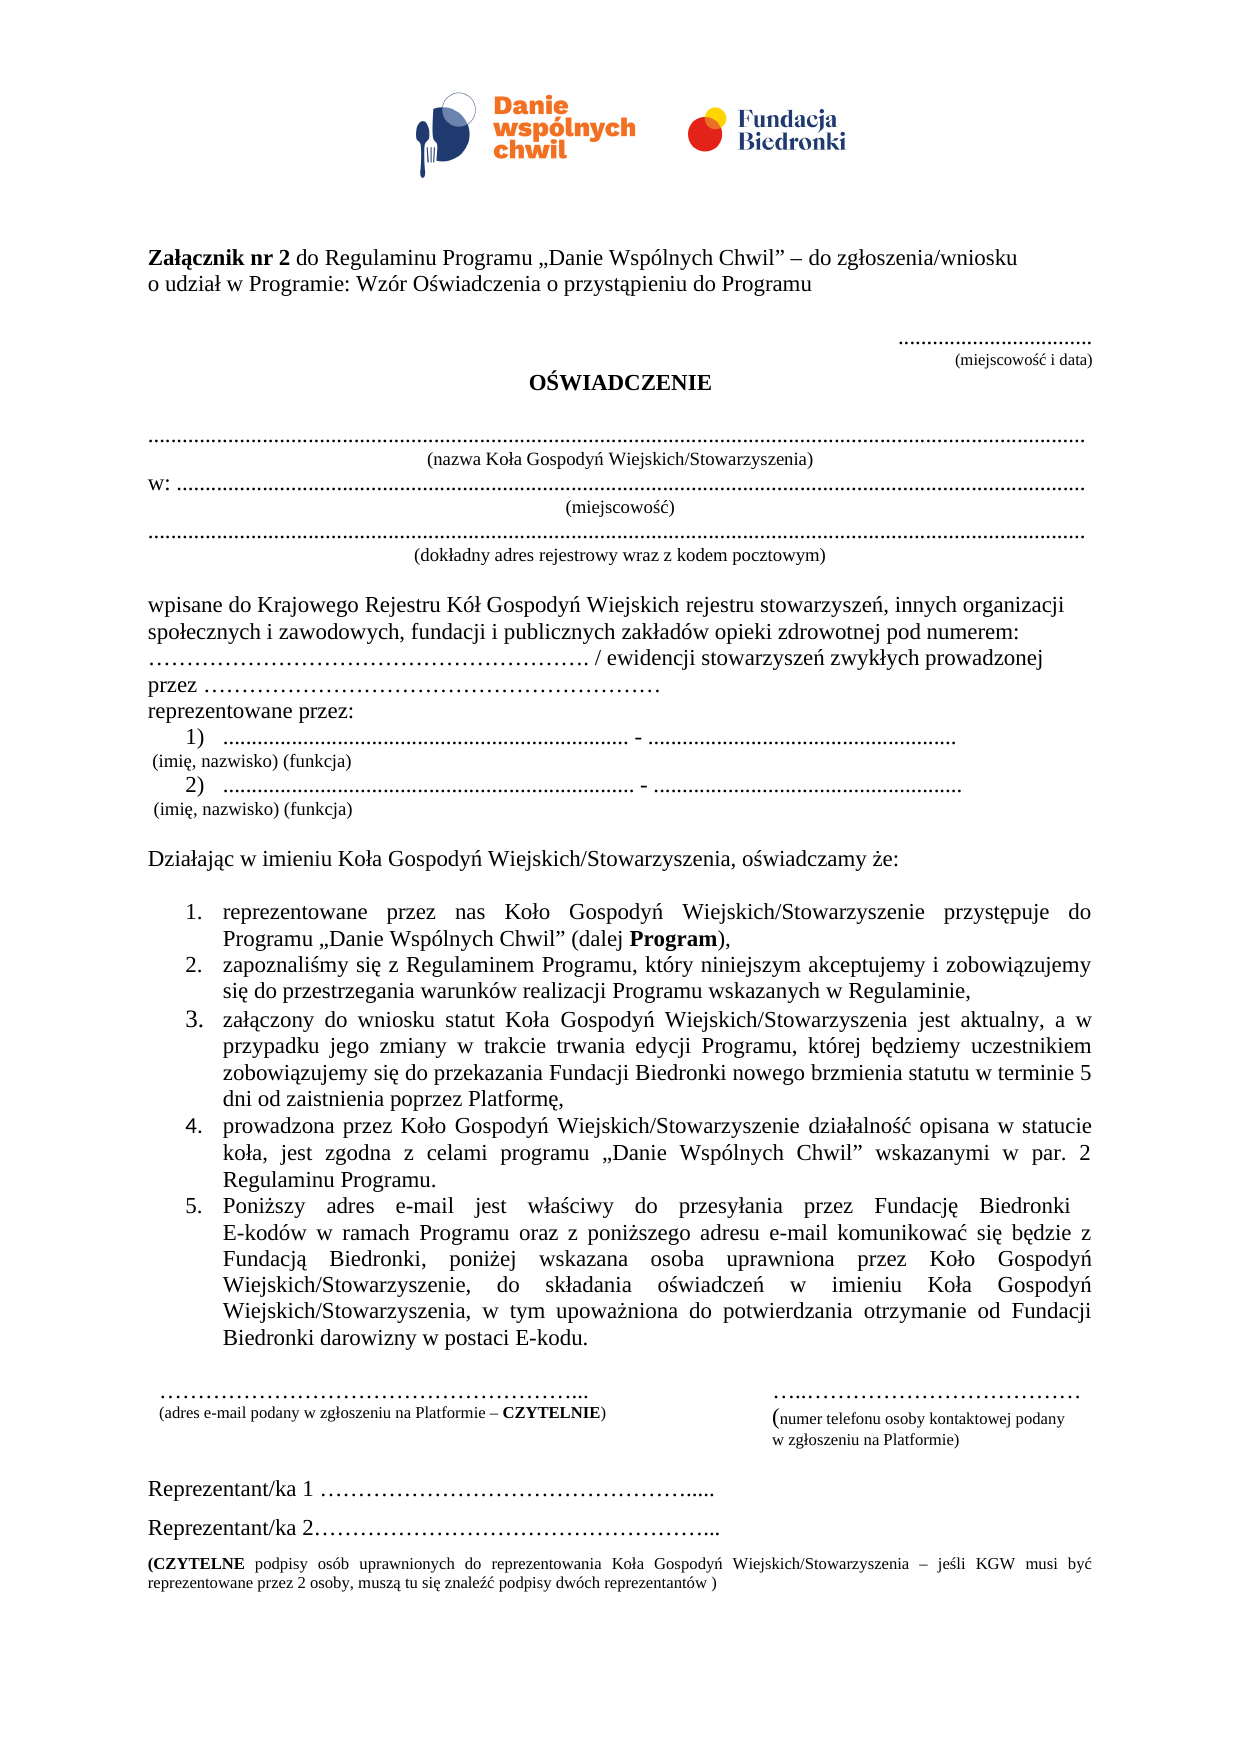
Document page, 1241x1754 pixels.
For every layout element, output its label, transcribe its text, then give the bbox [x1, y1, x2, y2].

table_header …..……………………………… (numer telefonu osoby kontaktowej podany w zgłoszeniu na Platformie) [761, 1377, 1093, 1448]
text OŚWIADCZENIE [148, 369, 1093, 395]
text (miejscowość i data) [148, 349, 1093, 369]
text w: ............................................................................................................................................................... [148, 469, 1093, 496]
picture [310, 73, 930, 189]
list ....................................................................... - ...................................................... [185, 723, 1093, 750]
text .................................................................................................................................................................... [148, 421, 1093, 448]
text reprezentowane przez: [148, 697, 1093, 723]
list prowadzona przez Koło Gospodyń Wiejskich/Stowarzyszenie działalność opisana w statucie koła, jest zgodna z celami programu „Danie Wspólnych Chwil” wskazanymi w par. 2 Regulaminu Programu. [185, 1111, 1093, 1192]
text (imię, nazwisko) (funkcja) [148, 750, 1093, 771]
text (nazwa Koła Gospodyń Wiejskich/Stowarzyszenia) [148, 448, 1093, 469]
text wpisane do Krajowego Rejestru Kół Gospodyń Wiejskich rejestru stowarzyszeń, innych organizacji społecznych i zawodowych, fundacji i publicznych zakładów opieki zdrowotnej pod numerem: …………………………………………………. / ewidencji stowarzyszeń zwykłych prowadzonej przez …………………………………………………… [148, 592, 1093, 697]
text (imię, nazwisko) (funkcja) [148, 798, 1093, 819]
text Reprezentant/ka 2……………………………………………... [148, 1514, 1093, 1541]
text (dokładny adres rejestrowy wraz z kodem pocztowym) [148, 544, 1093, 565]
list reprezentowane przez nas Koło Gospodyń Wiejskich/Stowarzyszenie przystępuje do Programu „Danie Wspólnych Chwil” (dalej Program), [185, 898, 1093, 951]
text Działając w imieniu Koła Gospodyń Wiejskich/Stowarzyszenia, oświadczamy że: [148, 846, 1093, 872]
text (CZYTELNE podpisy osób uprawnionych do reprezentowania Koła Gospodyń Wiejskich/Stowarzyszenia – jeśli KGW musi być reprezentowane przez 2 osoby, muszą tu się znaleźć podpisy dwóch reprezentantów ) [148, 1554, 1093, 1592]
text Załącznik nr 2 do Regulaminu Programu „Danie Wspólnych Chwil” – do zgłoszenia/wniosku o udział w Programie: Wzór Oświadczenia o przystąpieniu do Programu [148, 244, 1093, 297]
list zapoznaliśmy się z Regulaminem Programu, który niniejszym akceptujemy i zobowiązujemy się do przestrzegania warunków realizacji Programu wskazanych w Regulaminie, [185, 951, 1093, 1004]
text .................................. [148, 323, 1093, 349]
list załączony do wniosku statut Koła Gospodyń Wiejskich/Stowarzyszenia jest aktualny, a w przypadku jego zmiany w trakcie trwania edycji Programu, której będziemy uczestnikiem zobowiązujemy się do przekazania Fundacji Biedronki nowego brzmienia statutu w terminie 5 dni od zaistnienia poprzez Platformę, [185, 1004, 1093, 1111]
table_header ………………………………………………... (adres e-mail podany w zgłoszeniu na Platformie – CZYTELNIE) [148, 1377, 761, 1448]
text Reprezentant/ka 1 …………………………………………..... [148, 1475, 1093, 1501]
text .................................................................................................................................................................... [148, 517, 1093, 544]
text (miejscowość) [148, 496, 1093, 517]
list ........................................................................ - ...................................................... [185, 771, 1093, 798]
list Poniższy adres e-mail jest właściwy do przesyłania przez Fundację Biedronki E-kodów w ramach Programu oraz z poniższego adresu e-mail komunikować się będzie z Fundacją Biedronki, poniżej wskazana osoba uprawniona przez Koło Gospodyń Wiejskich/Stowarzyszenie, do składania oświadczeń w imieniu Koła Gospodyń Wiejskich/Stowarzyszenia, w tym upoważniona do potwierdzania otrzymanie od Fundacji Biedronki darowizny w postaci E-kodu. [185, 1192, 1093, 1350]
